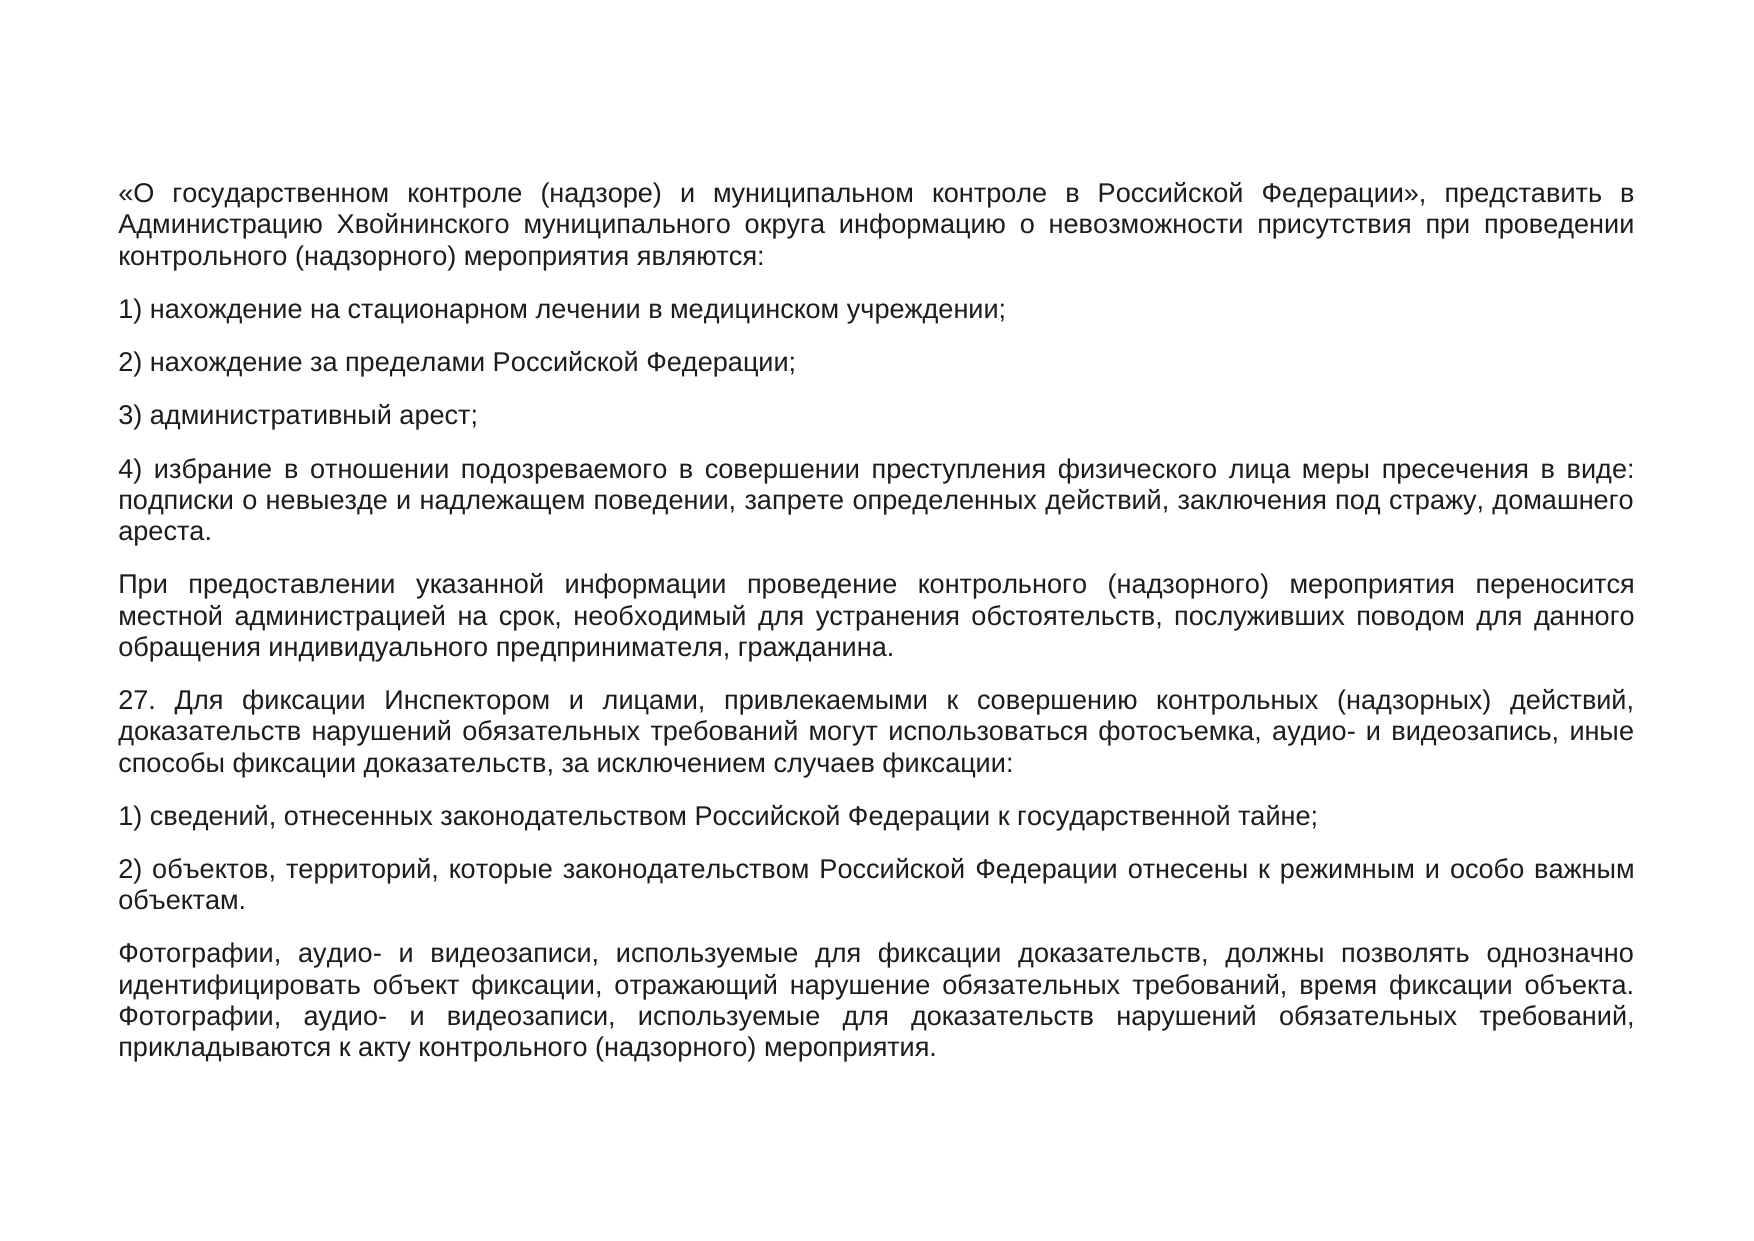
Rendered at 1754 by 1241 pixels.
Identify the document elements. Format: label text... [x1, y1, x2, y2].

text Фотографии, аудио- и видеозаписи, используемые для фиксации доказательств, должны позволять однозначно идентифицировать объект фиксации, отражающий нарушение обязательных требований, время фиксации объекта. Фотографии, аудио- и видеозаписи, используемые для доказательств нарушений обязательных требований, прикладываются к акту контрольного (надзорного) мероприятия. [118, 937, 1636, 1062]
text 4) избрание в отношении подозреваемого в совершении преступления физического лица меры пресечения в виде: подписки о невыезде и надлежащем поведении, запрете определенных действий, заключения под стражу, домашнего ареста. [118, 453, 1636, 546]
text 1) сведений, отнесенных законодательством Российской Федерации к государственной тайне; [118, 800, 1636, 831]
text 2) объектов, территорий, которые законодательством Российской Федерации отнесены к режимным и особо важным объектам. [118, 853, 1636, 916]
text 2) нахождение за пределами Российской Федерации; [118, 346, 1636, 377]
text При предоставлении указанной информации проведение контрольного (надзорного) мероприятия переносится местной администрацией на срок, необходимый для устранения обстоятельств, послуживших поводом для данного обращения индивидуального предпринимателя, гражданина. [118, 568, 1636, 662]
text 3) административный арест; [118, 399, 1636, 431]
text 27. Для фиксации Инспектором и лицами, привлекаемыми к совершению контрольных (надзорных) действий, доказательств нарушений обязательных требований могут использоваться фотосъемка, аудио- и видеозапись, иные способы фиксации доказательств, за исключением случаев фиксации: [118, 684, 1636, 778]
text 1) нахождение на стационарном лечении в медицинском учреждении; [118, 293, 1636, 324]
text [118, 177, 1636, 271]
